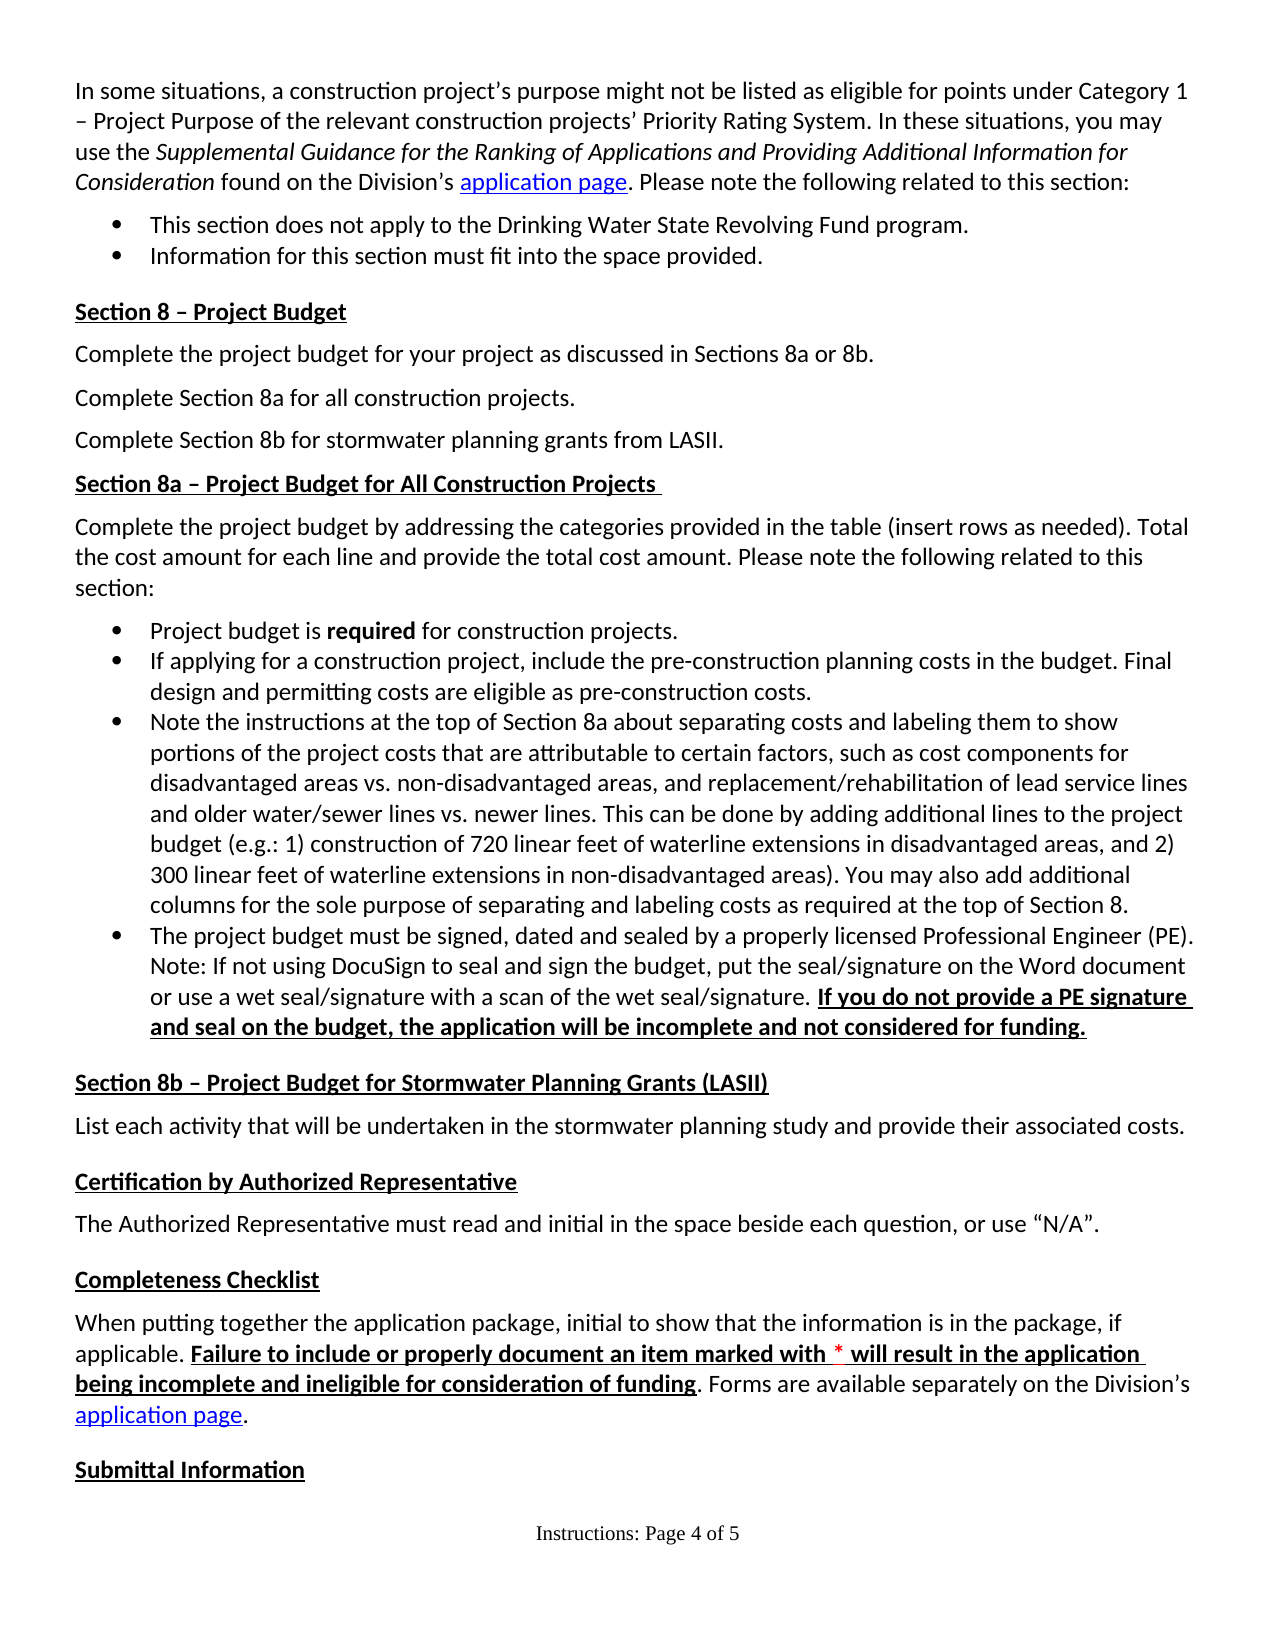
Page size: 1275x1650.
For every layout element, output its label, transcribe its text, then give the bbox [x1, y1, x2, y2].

list The project budget must be signed, dated and sealed by a properly licensed Professional Engineer (PE). Note: If not using DocuSign to seal and sign the budget, put the seal/signature on the Word document or use a wet seal/signature with a scan of the wet seal/signature. If you do not provide a PE signature and seal on the budget, the application will be incomplete and not considered for funding. [112, 920, 1200, 1042]
text Complete the project budget for your project as discussed in Sections 8a or 8b. [75, 339, 1200, 369]
text Section 8a – Project Budget for All Construction Projects [75, 468, 1200, 498]
text Completeness Checklist [75, 1264, 1200, 1295]
text Certification by Authorized Representative [75, 1166, 1200, 1196]
text Complete the project budget by addressing the categories provided in the table (insert rows as needed). Total the cost amount for each line and provide the total cost amount. Please note the following related to this section: [75, 511, 1200, 602]
text Section 8 – Project Budget [75, 296, 1200, 326]
list This section does not apply to the Drinking Water State Revolving Fund program. [112, 209, 1200, 240]
text Section 8b – Project Budget for Stormwater Planning Grants (LASII) [75, 1067, 1200, 1098]
text Complete Section 8a for all construction projects. [75, 382, 1200, 412]
list Note the instructions at the top of Section 8a about separating costs and labeling them to show portions of the project costs that are attributable to certain factors, such as cost components for disadvantaged areas vs. non-disadvantaged areas, and replacement/rehabilitation of lead service lines and older water/sewer lines vs. newer lines. This can be done by adding additional lines to the project budget (e.g.: 1) construction of 720 linear feet of waterline extensions in disadvantaged areas, and 2) 300 linear feet of waterline extensions in non-disadvantaged areas). You may also add additional columns for the sole purpose of separating and labeling costs as required at the top of Section 8. [112, 706, 1200, 920]
list Project budget is required for construction projects. [112, 615, 1200, 645]
text In some situations, a construction project’s purpose might not be listed as eligible for points under Category 1 – Project Purpose of the relevant construction projects’ Priority Rating System. In these situations, you may use the Supplemental Guidance for the Ranking of Applications and Providing Additional Information for Consideration found on the Division’s application page. Please note the following related to this section: [75, 75, 1200, 197]
text When putting together the application package, initial to show that the information is in the package, if applicable. Failure to include or properly document an item marked with * will result in the application being incomplete and ineligible for consideration of funding. Forms are available separately on the Division’s application page. [75, 1307, 1200, 1429]
text List each activity that will be undertaken in the stormwater planning study and provide their associated costs. [75, 1110, 1200, 1141]
text Submittal Information [75, 1454, 1200, 1485]
text Complete Section 8b for stormwater planning grants from LASII. [75, 425, 1200, 455]
text The Authorized Representative must read and initial in the space beside each question, or use “N/A”. [75, 1209, 1200, 1239]
list If applying for a construction project, include the pre-construction planning costs in the budget. Final design and permitting costs are eligible as pre-construction costs. [112, 645, 1200, 706]
list Information for this section must fit into the space provided. [112, 240, 1200, 271]
